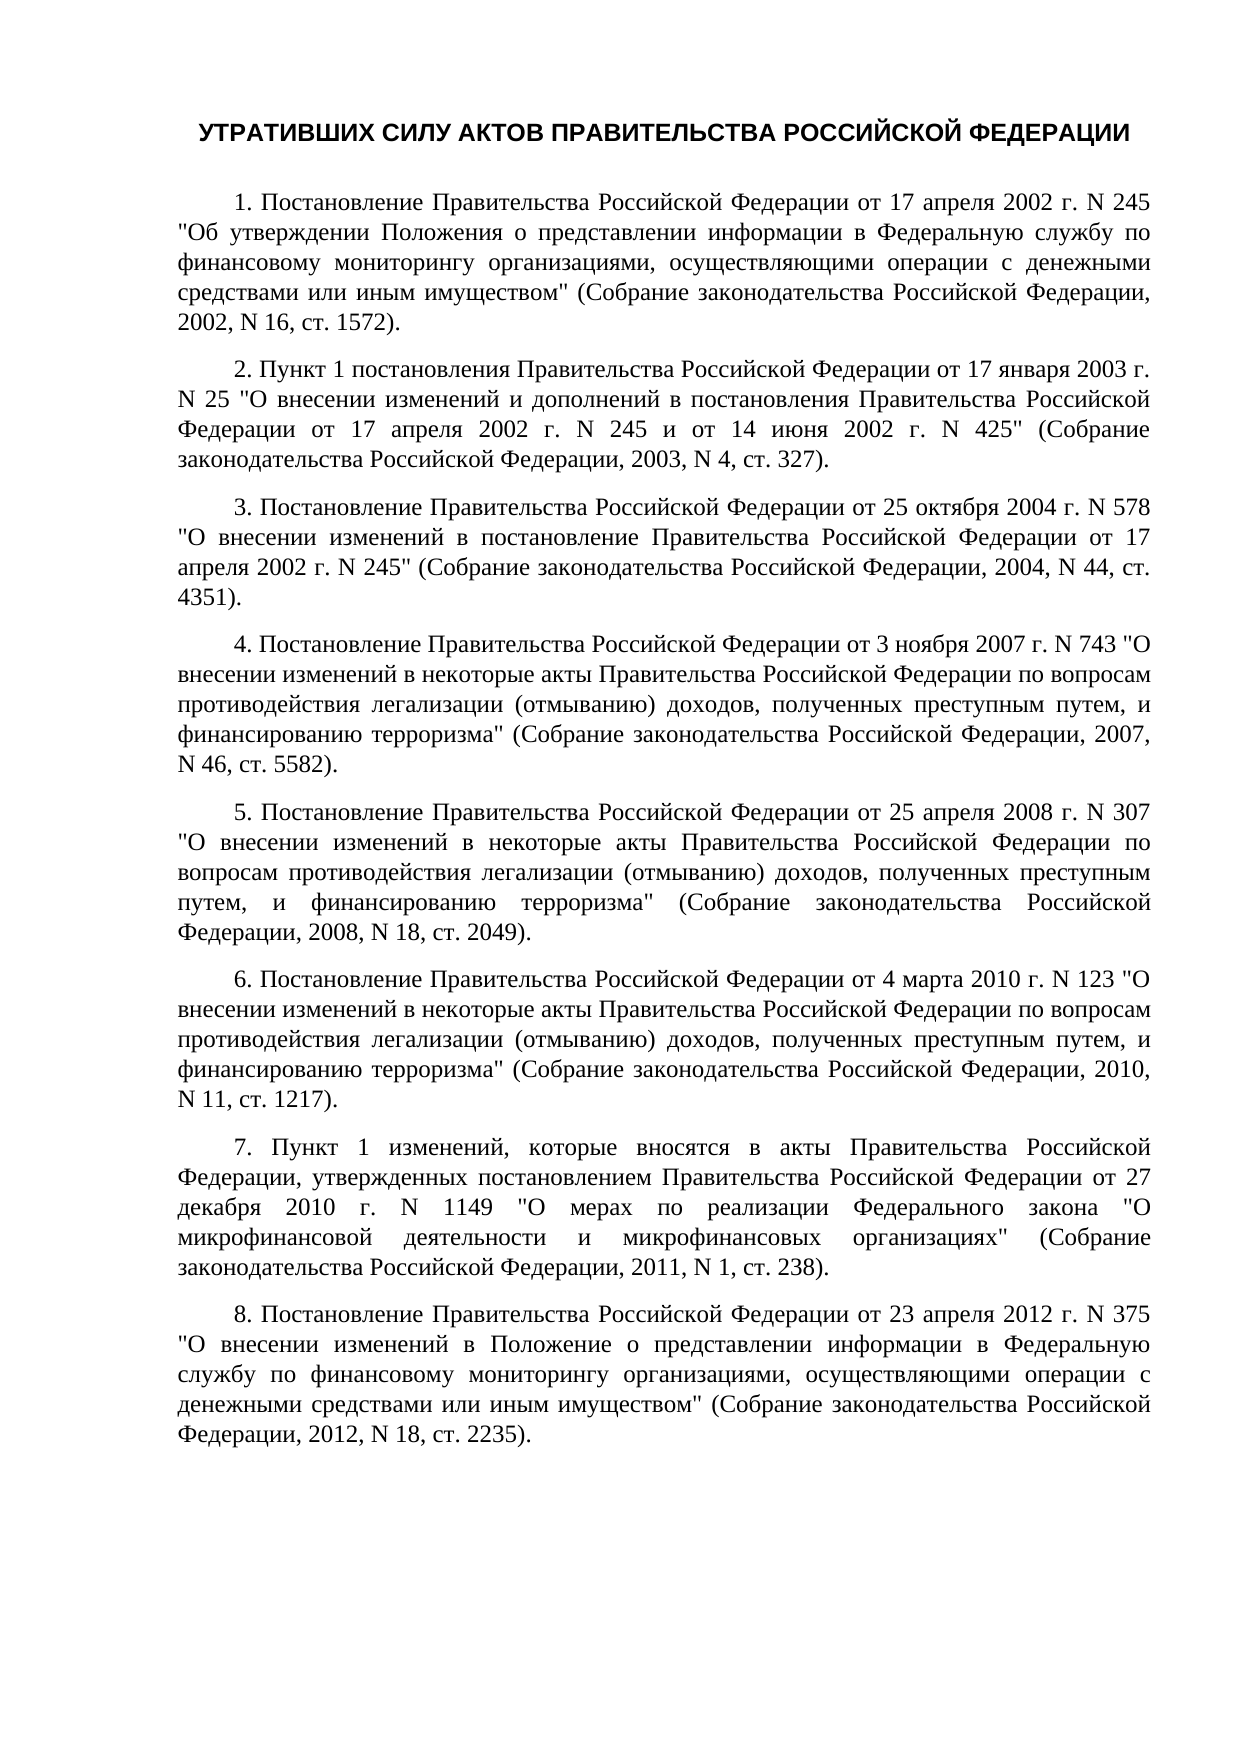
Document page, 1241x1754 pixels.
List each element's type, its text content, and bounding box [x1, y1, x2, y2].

text 1. Постановление Правительства Российской Федерации от 17 апреля 2002 г. N 245 "Об утверждении Положения о представлении информации в Федеральную службу по финансовому мониторингу организациями, осуществляющими операции с денежными средствами или иным имуществом" (Собрание законодательства Российской Федерации, 2002, N 16, ст. 1572). [177, 185, 1152, 335]
text 6. Постановление Правительства Российской Федерации от 4 марта 2010 г. N 123 "О внесении изменений в некоторые акты Правительства Российской Федерации по вопросам противодействия легализации (отмыванию) доходов, полученных преступным путем, и финансированию терроризма" (Собрание законодательства Российской Федерации, 2010, N 11, ст. 1217). [177, 963, 1152, 1113]
text УТРАТИВШИХ СИЛУ АКТОВ ПРАВИТЕЛЬСТВА РОССИЙСКОЙ ФЕДЕРАЦИИ [177, 118, 1152, 147]
text 3. Постановление Правительства Российской Федерации от 25 октября 2004 г. N 578 "О внесении изменений в постановление Правительства Российской Федерации от 17 апреля 2002 г. N 245" (Собрание законодательства Российской Федерации, 2004, N 44, ст. 4351). [177, 490, 1152, 610]
text 8. Постановление Правительства Российской Федерации от 23 апреля 2012 г. N 375 "О внесении изменений в Положение о представлении информации в Федеральную службу по финансовому мониторингу организациями, осуществляющими операции с денежными средствами или иным имуществом" (Собрание законодательства Российской Федерации, 2012, N 18, ст. 2235). [177, 1298, 1152, 1448]
text 7. Пункт 1 изменений, которые вносятся в акты Правительства Российской Федерации, утвержденных постановлением Правительства Российской Федерации от 27 декабря 2010 г. N 1149 "О мерах по реализации Федерального закона "О микрофинансовой деятельности и микрофинансовых организациях" (Собрание законодательства Российской Федерации, 2011, N 1, ст. 238). [177, 1130, 1152, 1280]
text 5. Постановление Правительства Российской Федерации от 25 апреля 2008 г. N 307 "О внесении изменений в некоторые акты Правительства Российской Федерации по вопросам противодействия легализации (отмыванию) доходов, полученных преступным путем, и финансированию терроризма" (Собрание законодательства Российской Федерации, 2008, N 18, ст. 2049). [177, 795, 1152, 945]
text 4. Постановление Правительства Российской Федерации от 3 ноября 2007 г. N 743 "О внесении изменений в некоторые акты Правительства Российской Федерации по вопросам противодействия легализации (отмыванию) доходов, полученных преступным путем, и финансированию терроризма" (Собрание законодательства Российской Федерации, 2007, N 46, ст. 5582). [177, 628, 1152, 778]
text 2. Пункт 1 постановления Правительства Российской Федерации от 17 января 2003 г. N 25 "О внесении изменений и дополнений в постановления Правительства Российской Федерации от 17 апреля 2002 г. N 245 и от 14 июня 2002 г. N 425" (Собрание законодательства Российской Федерации, 2003, N 4, ст. 327). [177, 353, 1152, 473]
